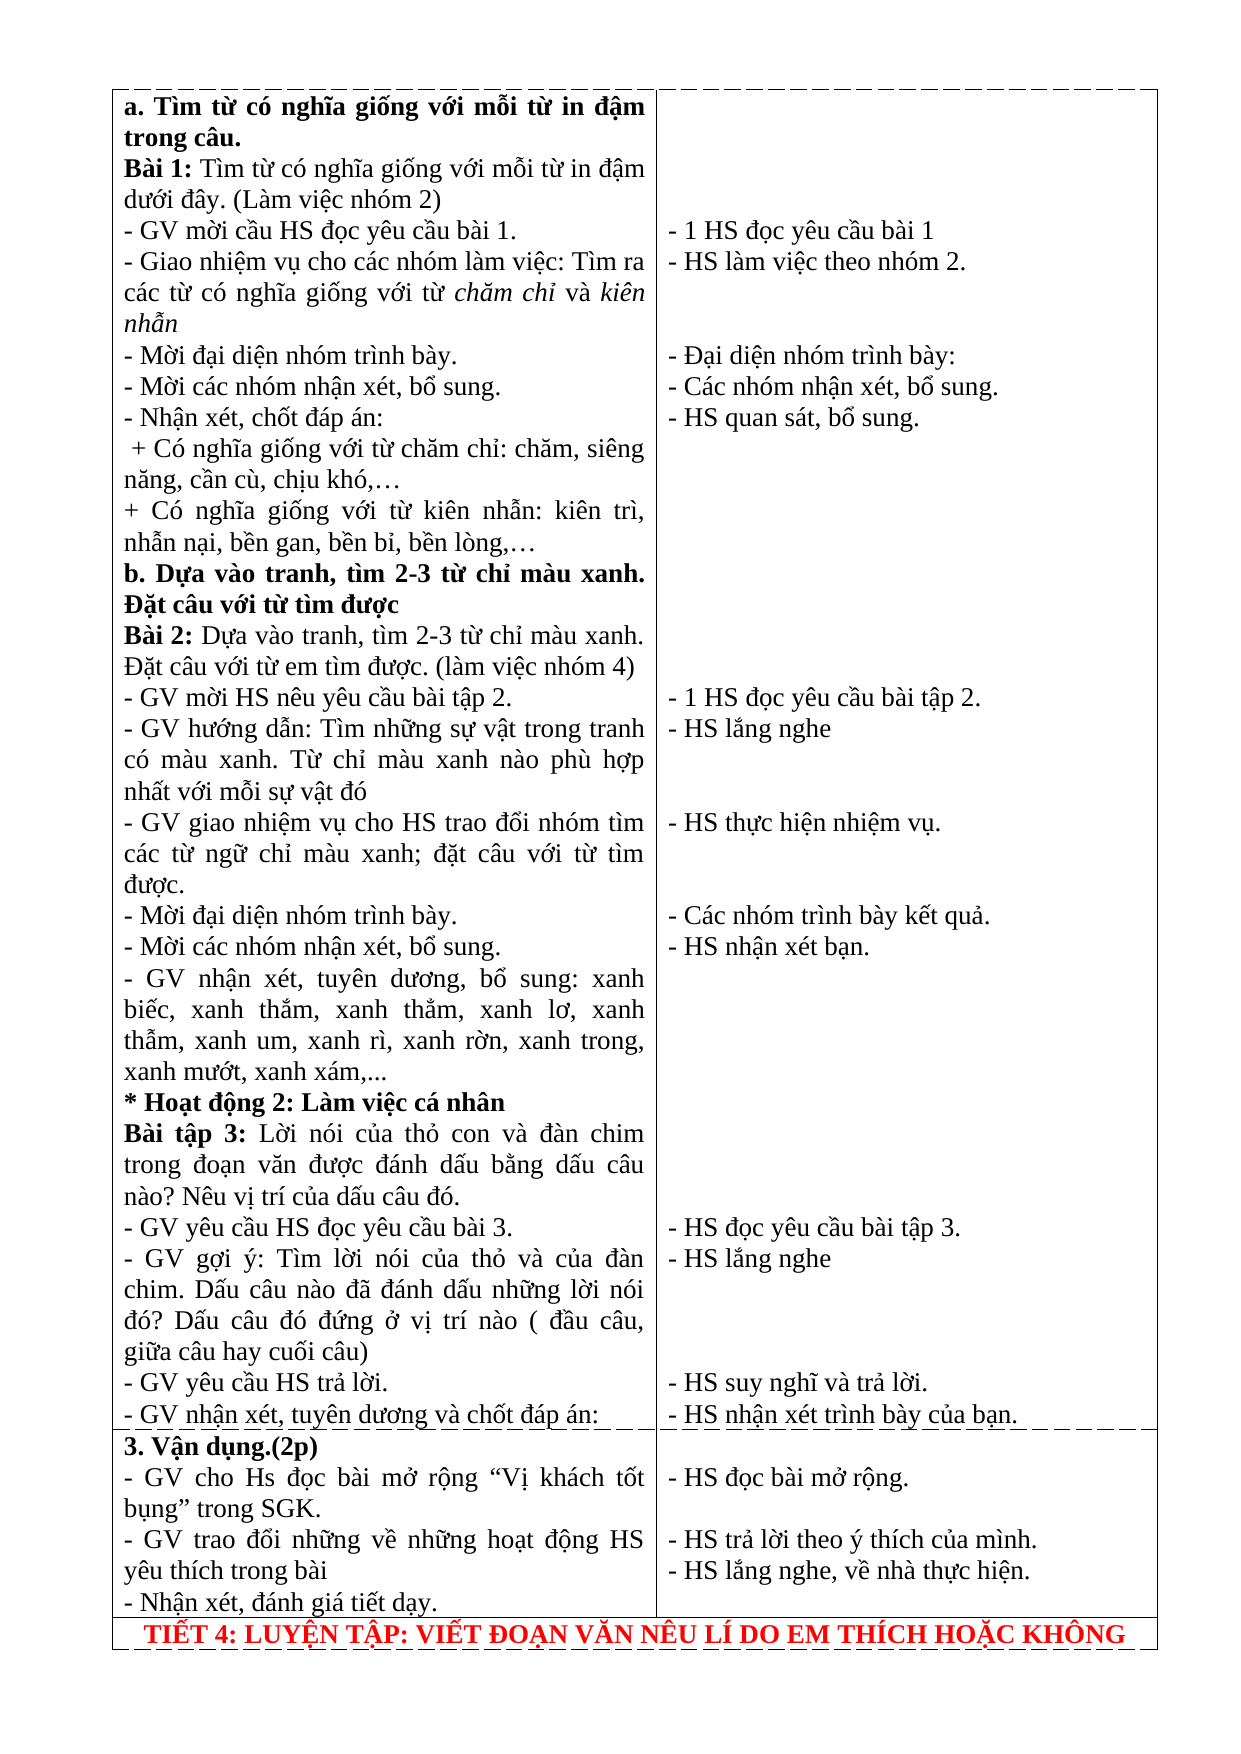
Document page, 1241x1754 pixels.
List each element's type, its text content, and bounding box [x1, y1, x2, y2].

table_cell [113, 1618, 1157, 1649]
table_cell 3. Vận dụng.(2p) - GV cho Hs đọc bài mở rộng “Vị khách tốt bụng” trong SGK. - GV trao đổi những về những hoạt động HS yêu thích trong bài - Nhận xét, đánh giá tiết dạy. [113, 1429, 656, 1617]
table_cell - HS đọc bài mở rộng. - HS trả lời theo ý thích của mình. - HS lắng nghe, về nhà thực hiện. [657, 1429, 1157, 1617]
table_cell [113, 89, 656, 1429]
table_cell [657, 89, 1157, 1429]
